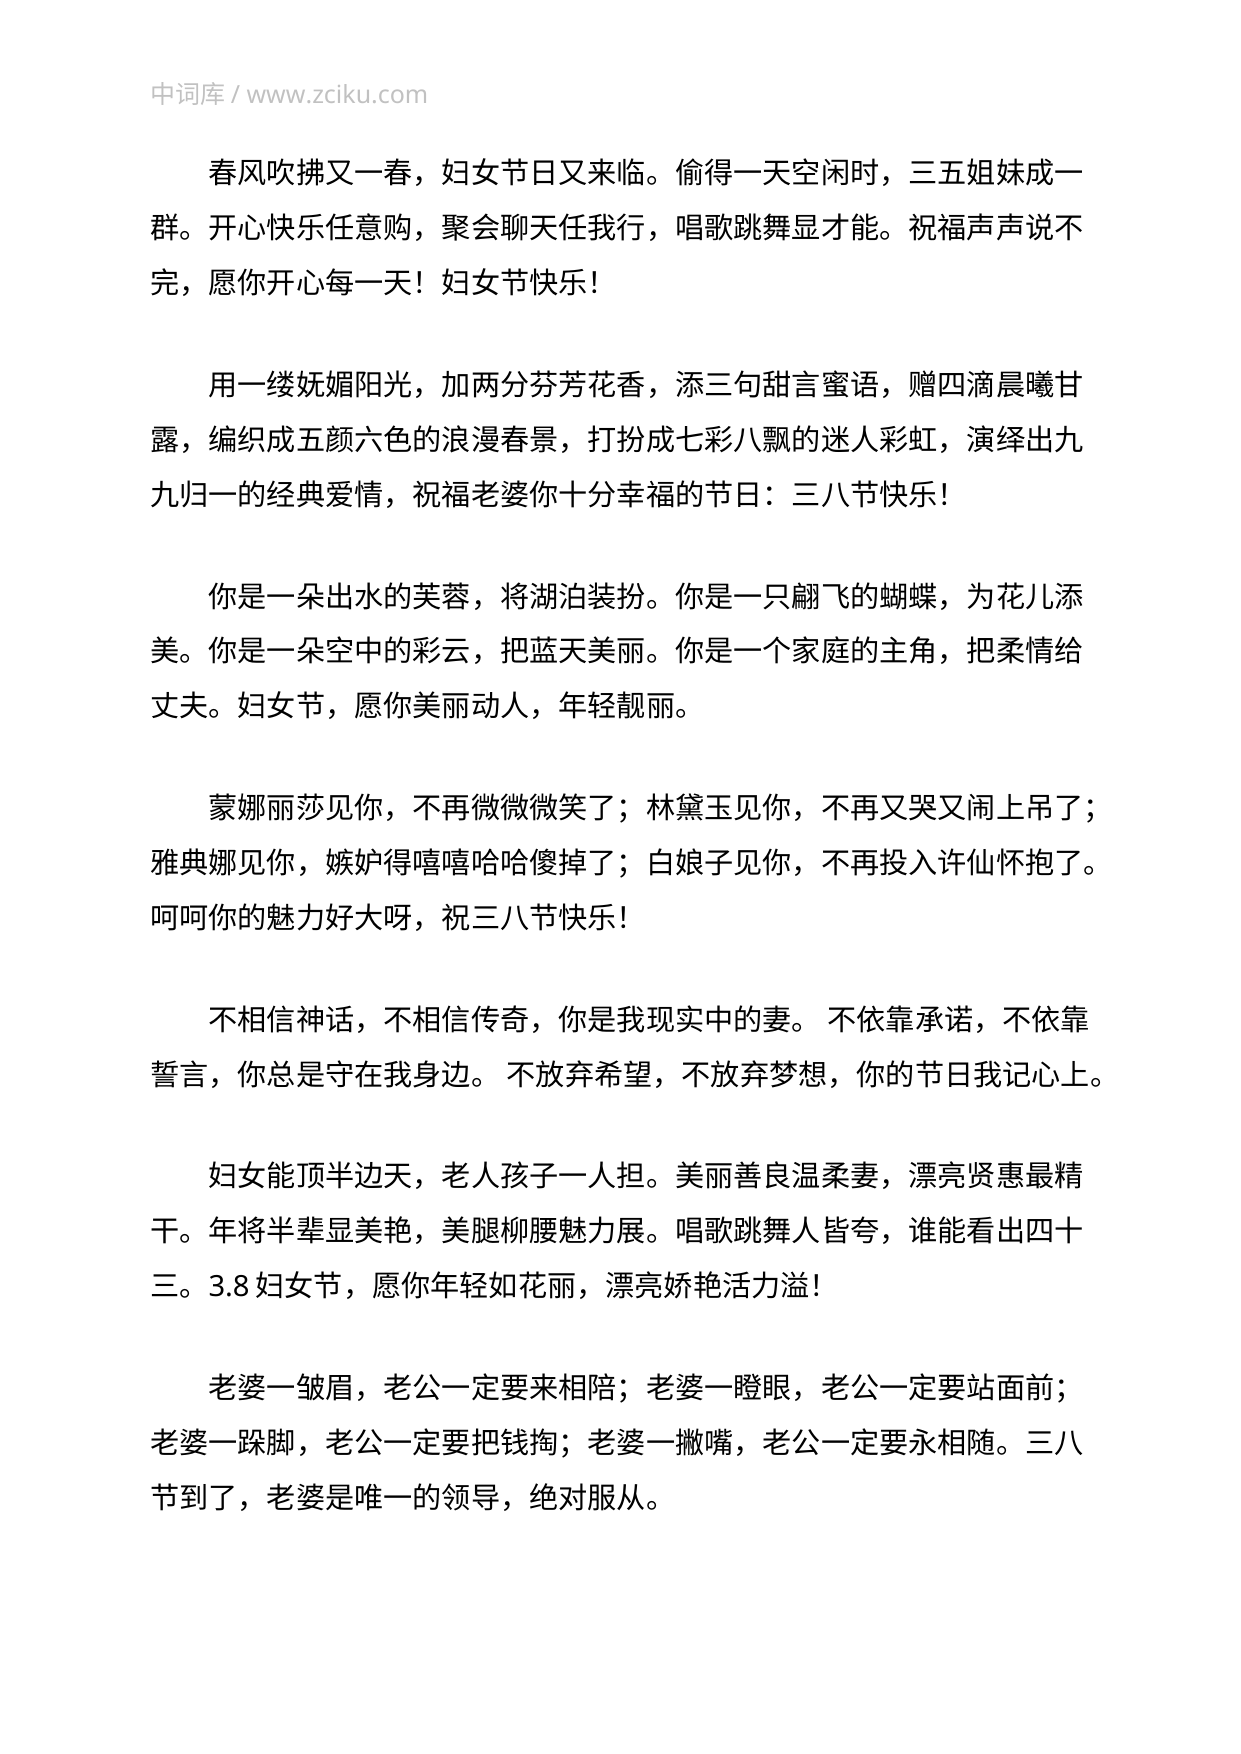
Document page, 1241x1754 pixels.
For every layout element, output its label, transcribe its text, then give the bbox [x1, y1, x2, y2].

text 用一缕妩媚阳光，加两分芬芳花香，添三句甜言蜜语，赠四滴晨曦甘露，编织成五颜六色的浪漫春景，打扮成七彩八飘的迷人彩虹，演绎出九九归一的经典爱情，祝福老婆你十分幸福的节日：三八节快乐！ [150, 362, 1090, 514]
text 不相信神话，不相信传奇，你是我现实中的妻。 不依靠承诺，不依靠誓言，你总是守在我身边。 不放弃希望，不放弃梦想，你的节日我记心上。 [150, 996, 1090, 1093]
text 老婆一皱眉，老公一定要来相陪；老婆一瞪眼，老公一定要站面前；老婆一跺脚，老公一定要把钱掏；老婆一撇嘴，老公一定要永相随。三八节到了，老婆是唯一的领导，绝对服从。 [150, 1365, 1090, 1517]
text 春风吹拂又一春，妇女节日又来临。偷得一天空闲时，三五姐妹成一群。开心快乐任意购，聚会聊天任我行，唱歌跳舞显才能。祝福声声说不完，愿你开心每一天！妇女节快乐！ [150, 150, 1090, 302]
text 你是一朵出水的芙蓉，将湖泊装扮。你是一只翩飞的蝴蝶，为花儿添美。你是一朵空中的彩云，把蓝天美丽。你是一个家庭的主角，把柔情给丈夫。妇女节，愿你美丽动人，年轻靓丽。 [150, 573, 1090, 725]
text 妇女能顶半边天，老人孩子一人担。美丽善良温柔妻，漂亮贤惠最精干。年将半辈显美艳，美腿柳腰魅力展。唱歌跳舞人皆夸，谁能看出四十三。3.8妇女节，愿你年轻如花丽，漂亮娇艳活力溢！ [150, 1153, 1090, 1305]
text 蒙娜丽莎见你，不再微微微笑了；林黛玉见你，不再又哭又闹上吊了；雅典娜见你，嫉妒得嘻嘻哈哈傻掉了；白娘子见你，不再投入许仙怀抱了。呵呵你的魅力好大呀，祝三八节快乐！ [150, 785, 1090, 937]
